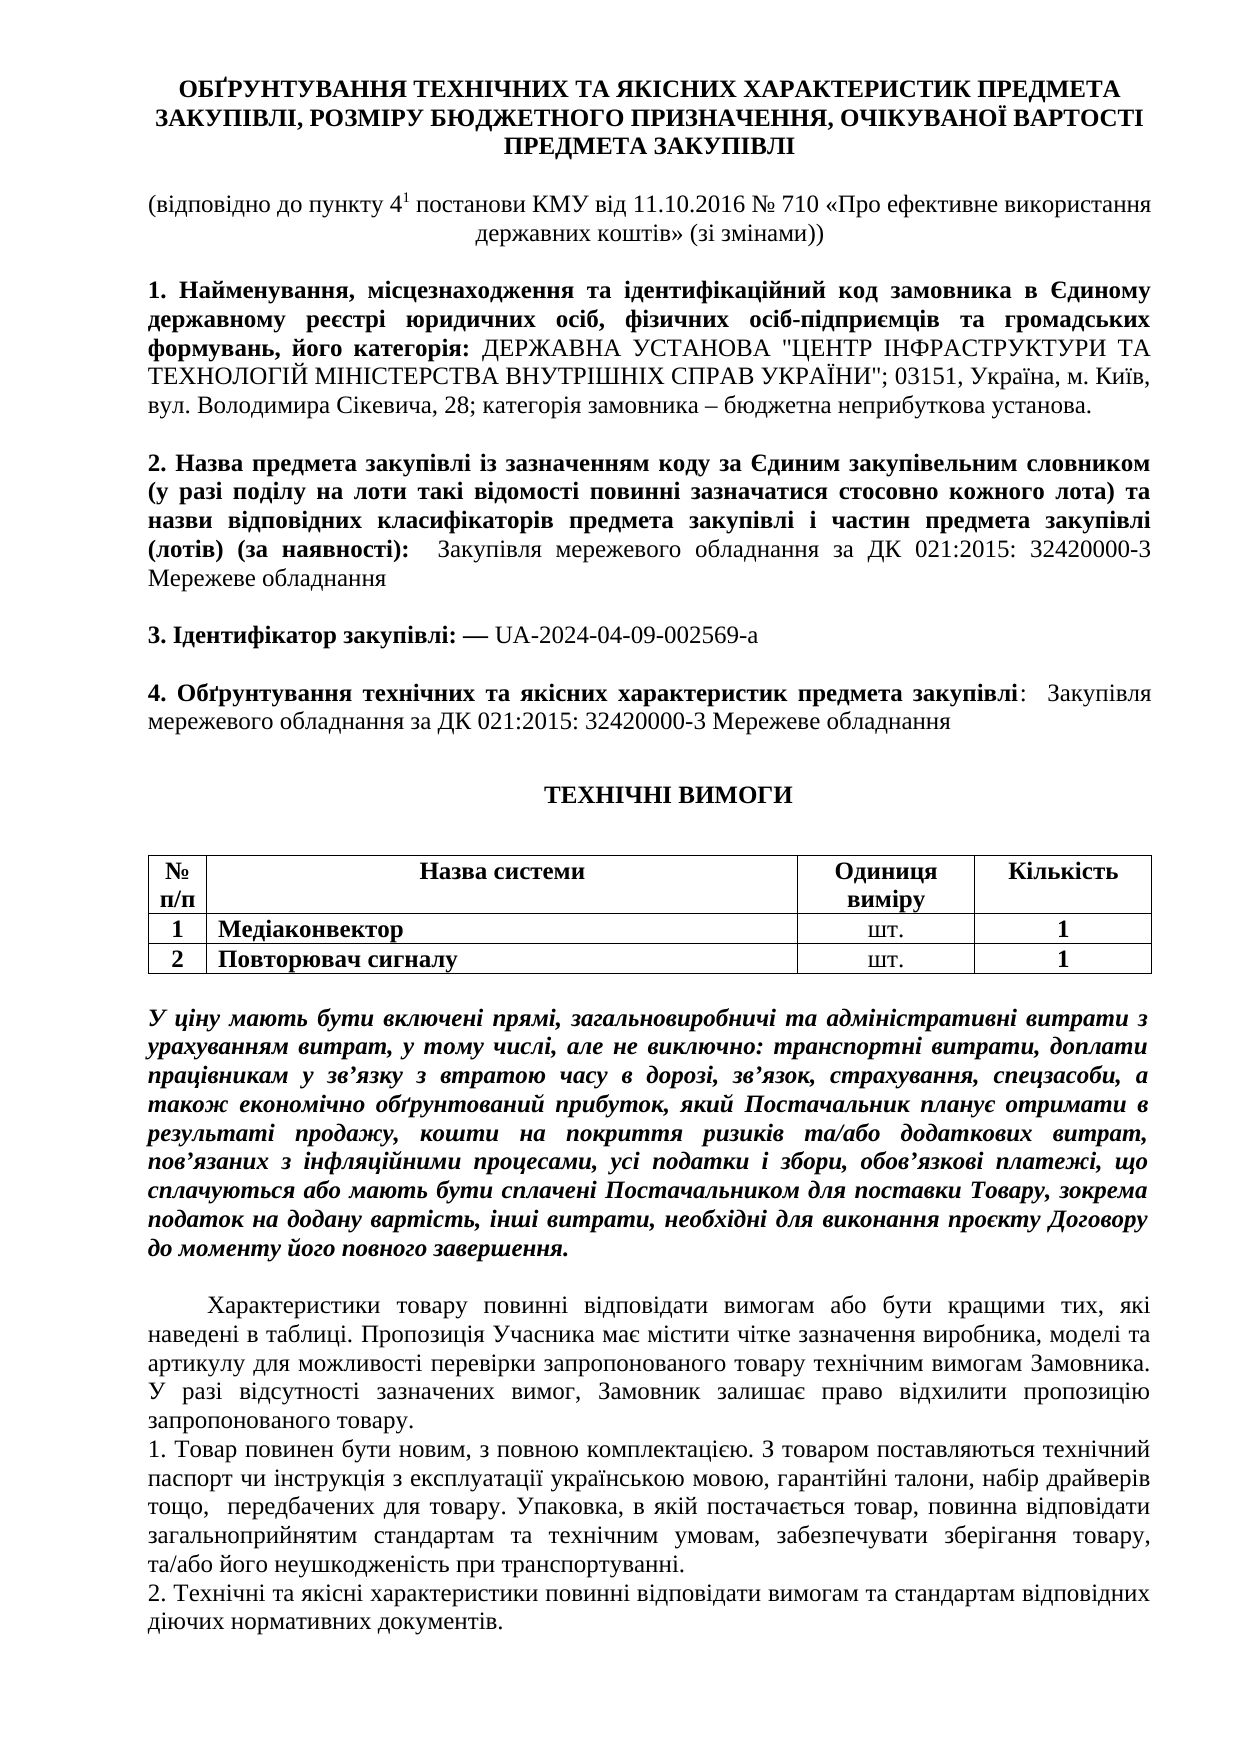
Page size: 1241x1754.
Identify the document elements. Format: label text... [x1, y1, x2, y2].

table_cell 1 [975, 944, 1151, 973]
table_header Кількість [975, 856, 1151, 913]
table_cell шт. [798, 914, 974, 943]
table_cell шт. [798, 944, 974, 973]
text Характеристики товару повинні відповідати вимогам або бути кращими тих, які наведені в таблиці. Пропозиція Учасника має містити чітке зазначення виробника, моделі та артикулу для можливості перевірки запропонованого товару технічним вимогам Замовника. У разі відсутності зазначених вимог, Замовник залишає право відхилити пропозицію запропонованого товару. [148, 1290, 1152, 1434]
text 1. Найменування, місцезнаходження та ідентифікаційний код замовника в Єдиному державному реєстрі юридичних осіб, фізичних осіб-підприємців та громадських формувань, його категорія: ДЕРЖАВНА УСТАНОВА "ЦЕНТР ІНФРАСТРУКТУРИ ТА ТЕХНОЛОГІЙ МІНІСТЕРСТВА ВНУТРІШНІХ СПРАВ УКРАЇНИ"; 03151, Україна, м. Київ, вул. Володимира Сікевича, 28; категорія замовника – бюджетна неприбуткова установа. [148, 275, 1152, 419]
table_header Одиниця виміру [798, 856, 974, 913]
table_cell 1 [149, 914, 206, 943]
table_cell Медіаконвектор [207, 914, 797, 943]
text У ціну мають бути включені прямі, загальновиробничі та адміністративні витрати з урахуванням витрат, у тому числі, але не виключно: транспортні витрати, доплати працівникам у зв’язку з втратою часу в дорозі, зв’язок, страхування, спецзасоби, а також економічно обґрунтований прибуток, який Постачальник планує отримати в результаті продажу, кошти на покриття ризиків та/або додаткових витрат, пов’язаних з інфляційними процесами, усі податки і збори, обов’язкові платежі, що сплачуються або мають бути сплачені Постачальником для поставки Товару, зокрема податок на додану вартість, інші витрати, необхідні для виконання проєкту Договору до моменту його повного завершення. [148, 1003, 1152, 1261]
table_cell 2 [149, 944, 206, 973]
text ОБҐРУНТУВАННЯ ТЕХНІЧНИХ ТА ЯКІСНИХ ХАРАКТЕРИСТИК ПРЕДМЕТА ЗАКУПІВЛІ, РОЗМІРУ БЮДЖЕТНОГО ПРИЗНАЧЕННЯ, ОЧІКУВАНОЇ ВАРТОСТІ ПРЕДМЕТА ЗАКУПІВЛІ [148, 74, 1152, 160]
text ТЕХНІЧНІ ВИМОГИ [148, 781, 1152, 809]
text 4. Обґрунтування технічних та якісних характеристик предмета закупівлі: Закупівля мережевого обладнання за ДК 021:2015: 32420000-3 Мережеве обладнання [148, 678, 1152, 735]
table_cell 1 [975, 914, 1151, 943]
text 1. Товар повинен бути новим, з повною комплектацією. З товаром поставляються технічний паспорт чи інструкція з експлуатації українською мовою, гарантійні талони, набір драйверів тощо, передбачених для товару. Упаковка, в якій постачається товар, повинна відповідати загальноприйнятим стандартам та технічним умовам, забезпечувати зберігання товару, та/або його неушкодженість при транспортуванні. [148, 1434, 1152, 1578]
text (відповідно до пункту 41 постанови КМУ від 11.10.2016 № 710 «Про ефективне використання державних коштів» (зі змінами)) [148, 189, 1152, 246]
subtitle 2. Назва предмета закупівлі із зазначенням коду за Єдиним закупівельним словником (у разі поділу на лоти такі відомості повинні зазначатися стосовно кожного лота) та назви відповідних класифікаторів предмета закупівлі і частин предмета закупівлі (лотів) (за наявності): Закупівля мережевого обладнання за ДК 021:2015: 32420000-3 Мережеве обладнання [148, 448, 1152, 591]
table_cell Повторювач сигналу [207, 944, 797, 973]
text 3. Ідентифікатор закупівлі: — UA-2024-04-09-002569-а [148, 620, 1152, 649]
text 2. Технічні та якісні характеристики повинні відповідати вимогам та стандартам відповідних діючих нормативних документів. [148, 1578, 1152, 1635]
table_header Назва системи [207, 856, 797, 913]
table_header № п/п [149, 856, 206, 913]
